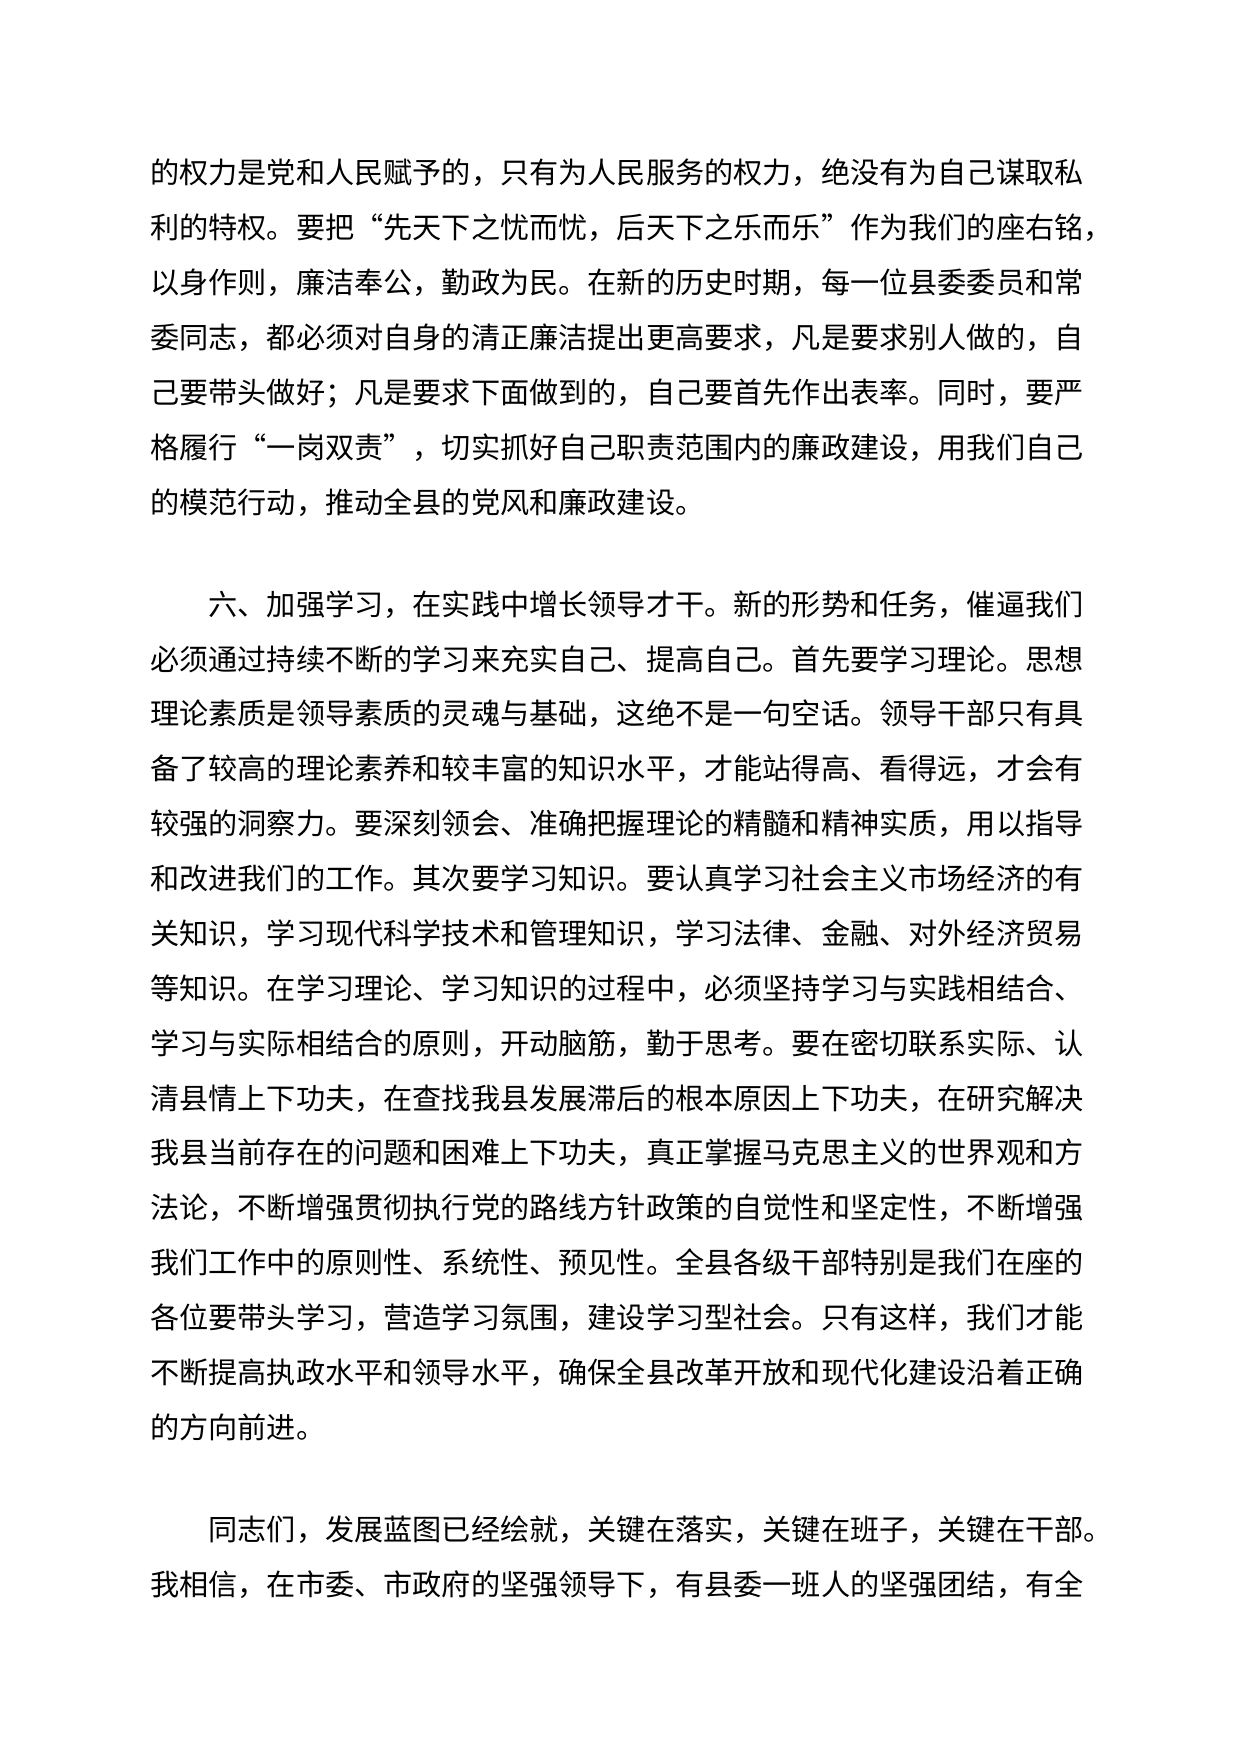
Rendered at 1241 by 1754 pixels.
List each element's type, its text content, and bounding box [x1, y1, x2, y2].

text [150, 1506, 1090, 1603]
text 六、加强学习，在实践中增长领导才干。新的形势和任务，催逼我们必须通过持续不断的学习来充实自己、提高自己。首先要学习理论。思想理论素质是领导素质的灵魂与基础，这绝不是一句空话。领导干部只有具备了较高的理论素养和较丰富的知识水平，才能站得高、看得远，才会有较强的洞察力。要深刻领会、准确把握理论的精髓和精神实质，用以指导和改进我们的工作。其次要学习知识。要认真学习社会主义市场经济的有关知识，学习现代科学技术和管理知识，学习法律、金融、对外经济贸易等知识。在学习理论、学习知识的过程中，必须坚持学习与实践相结合、学习与实际相结合的原则，开动脑筋，勤于思考。要在密切联系实际、认清县情上下功夫，在查找我县发展滞后的根本原因上下功夫，在研究解决我县当前存在的问题和困难上下功夫，真正掌握马克思主义的世界观和方法论，不断增强贯彻执行党的路线方针政策的自觉性和坚定性，不断增强我们工作中的原则性、系统性、预见性。全县各级干部特别是我们在座的各位要带头学习，营造学习氛围，建设学习型社会。只有这样，我们才能不断提高执政水平和领导水平，确保全县改革开放和现代化建设沿着正确的方向前进。 [150, 581, 1090, 1447]
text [150, 150, 1090, 522]
